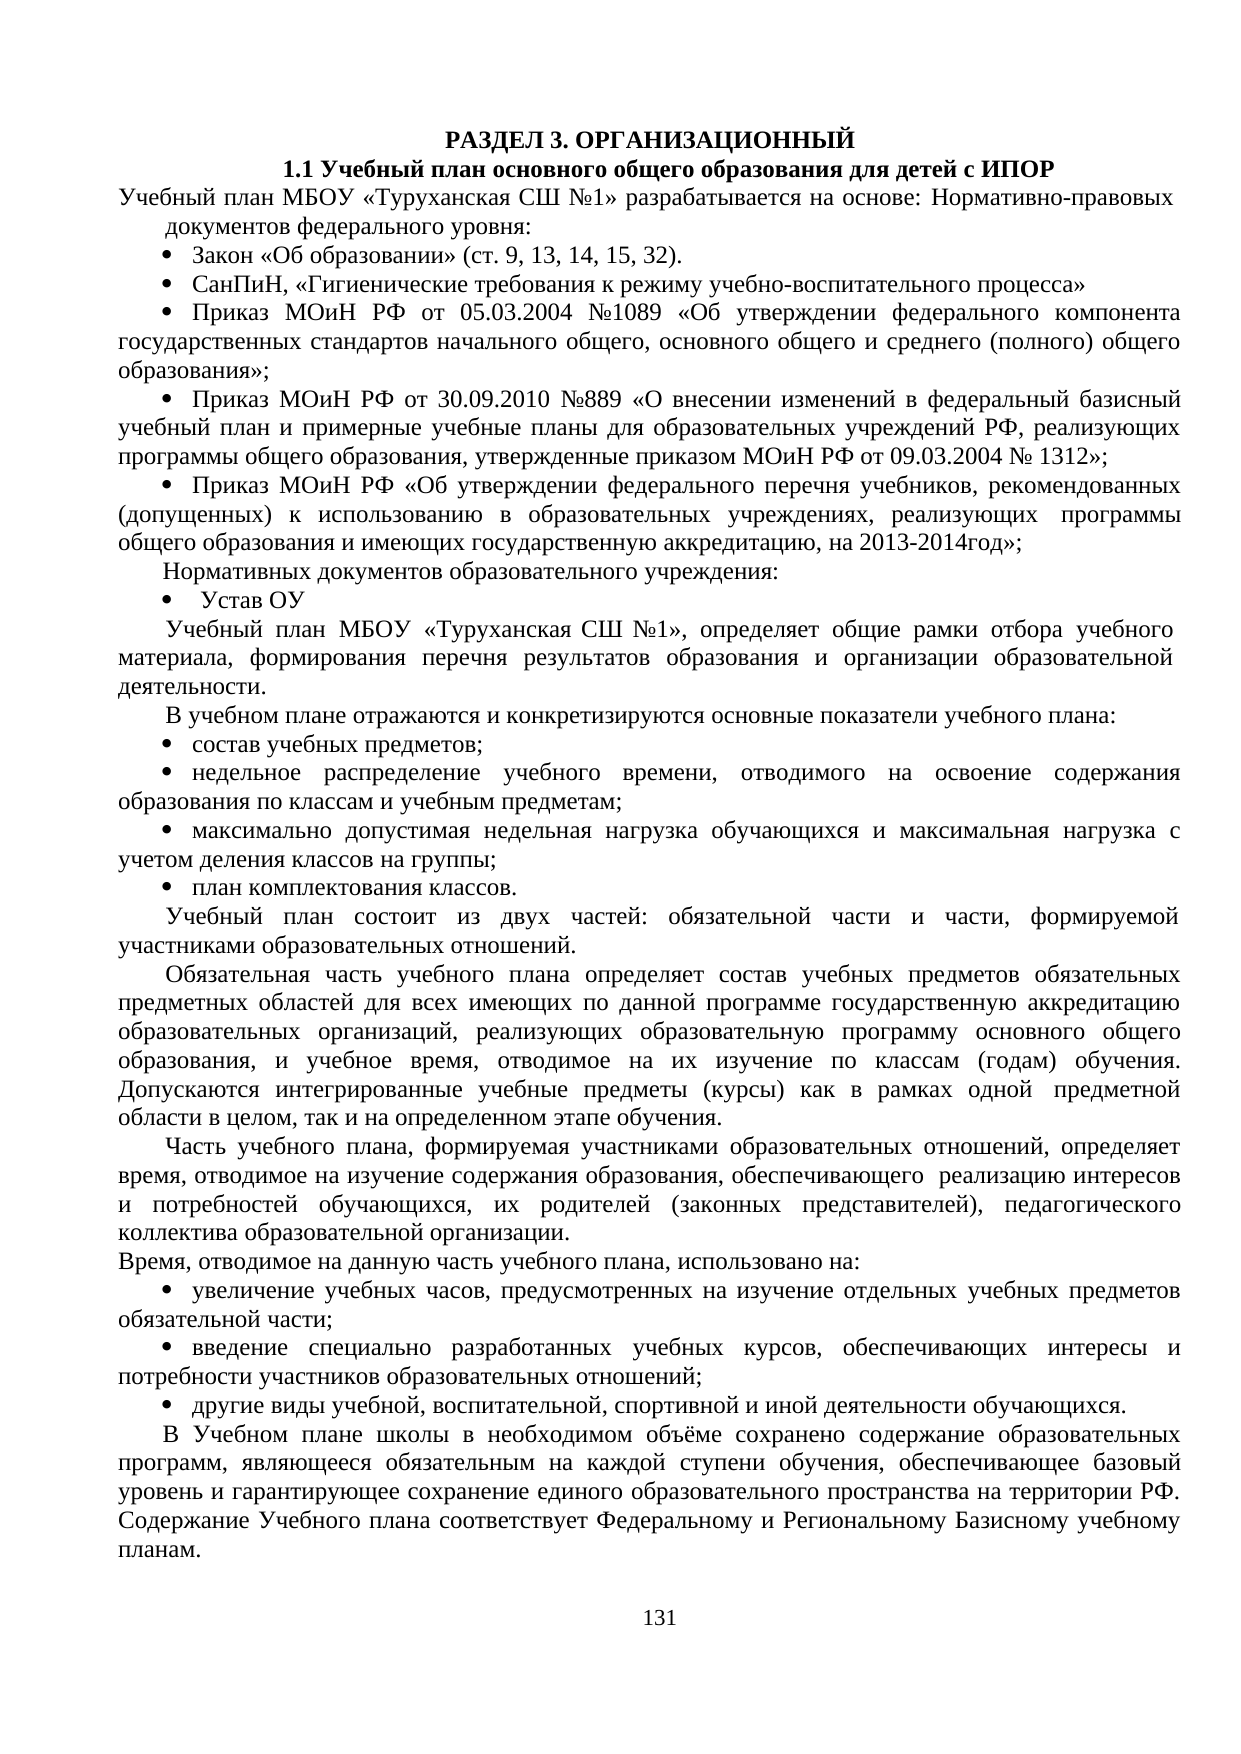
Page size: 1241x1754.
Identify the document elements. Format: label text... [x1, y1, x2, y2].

list увеличение учебных часов, предусмотренных на изучение отдельных учебных предметов обязательной части; [118, 1275, 1181, 1332]
list Приказ МОиН РФ от 30.09.2010 №889 «О внесении изменений в федеральный базисный учебный план и примерные учебные планы для образовательных учреждений РФ, реализующих программы общего образования, утвержденные приказом МОиН РФ от 09.03.2004 № 1312»; [118, 384, 1181, 470]
text Учебный план состоит из двух частей: обязательной части и части, формируемой участниками образовательных отношений. [118, 901, 1180, 959]
list Устав ОУ [162, 585, 1238, 614]
text Учебный план МБОУ «Туруханская СШ №1» разрабатывается на основе: Нормативно-правовых документов федерального уровня: [118, 182, 1173, 240]
list другие виды учебной, воспитательной, спортивной и иной деятельности обучающихся. [162, 1390, 1238, 1419]
text Учебный план МБОУ «Туруханская СШ №1», определяет общие рамки отбора учебного материала, формирования перечня результатов образования и организации образовательной деятельности. [118, 614, 1173, 700]
list Учебный план основного общего образования для детей с ИПОР [282, 154, 1238, 182]
text РАЗДЕЛ 3. ОРГАНИЗАЦИОННЫЙ [294, 125, 1006, 154]
text Нормативных документов образовательного учреждения: [162, 556, 1238, 585]
list Закон «Об образовании» (ст. 9, 13, 14, 15, 32). [162, 240, 1238, 269]
list СанПиН, «Гигиенические требования к режиму учебно-воспитательного процесса» [162, 269, 1238, 297]
list максимально допустимая недельная нагрузка обучающихся и максимальная нагрузка с учетом деления классов на группы; [118, 815, 1181, 872]
list план комплектования классов. [162, 872, 1238, 901]
text В Учебном плане школы в необходимом объёме сохранено содержание образовательных программ, являющееся обязательным на каждой ступени обучения, обеспечивающее базовый уровень и гарантирующее сохранение единого образовательного пространства на территории РФ. Содержание Учебного плана соответствует Федеральному и Региональному Базисному учебному планам. [118, 1419, 1181, 1562]
list Приказ МОиН РФ «Об утверждении федерального перечня учебников, рекомендованных (допущенных) к использованию в образовательных учреждениях, реализующих программы общего образования и имеющих государственную аккредитацию, на 2013-2014год»; [118, 470, 1181, 556]
text Часть учебного плана, формируемая участниками образовательных отношений, определяет время, отводимое на изучение содержания образования, обеспечивающего реализацию интересов и потребностей обучающихся, их родителей (законных представителей), педагогического коллектива образовательной организации. [118, 1131, 1181, 1246]
text Обязательная часть учебного плана определяет состав учебных предметов обязательных предметных областей для всех имеющих по данной программе государственную аккредитацию образовательных организаций, реализующих образовательную программу основного общего образования, и учебное время, отводимое на их изучение по классам (годам) обучения. Допускаются интегрированные учебные предметы (курсы) как в рамках одной предметной области в целом, так и на определенном этапе обучения. [118, 959, 1181, 1131]
list недельное распределение учебного времени, отводимого на освоение содержания образования по классам и учебным предметам; [118, 757, 1181, 815]
text В учебном плане отражаются и конкретизируются основные показатели учебного плана: [165, 700, 1238, 729]
list Приказ МОиН РФ от 05.03.2004 №1089 «Об утверждении федерального компонента государственных стандартов начального общего, основного общего и среднего (полного) общего образования»; [118, 297, 1181, 384]
list состав учебных предметов; [162, 729, 1238, 757]
text Время, отводимое на данную часть учебного плана, использовано на: [118, 1246, 1238, 1275]
list введение специально разработанных учебных курсов, обеспечивающих интересы и потребности участников образовательных отношений; [118, 1332, 1181, 1390]
